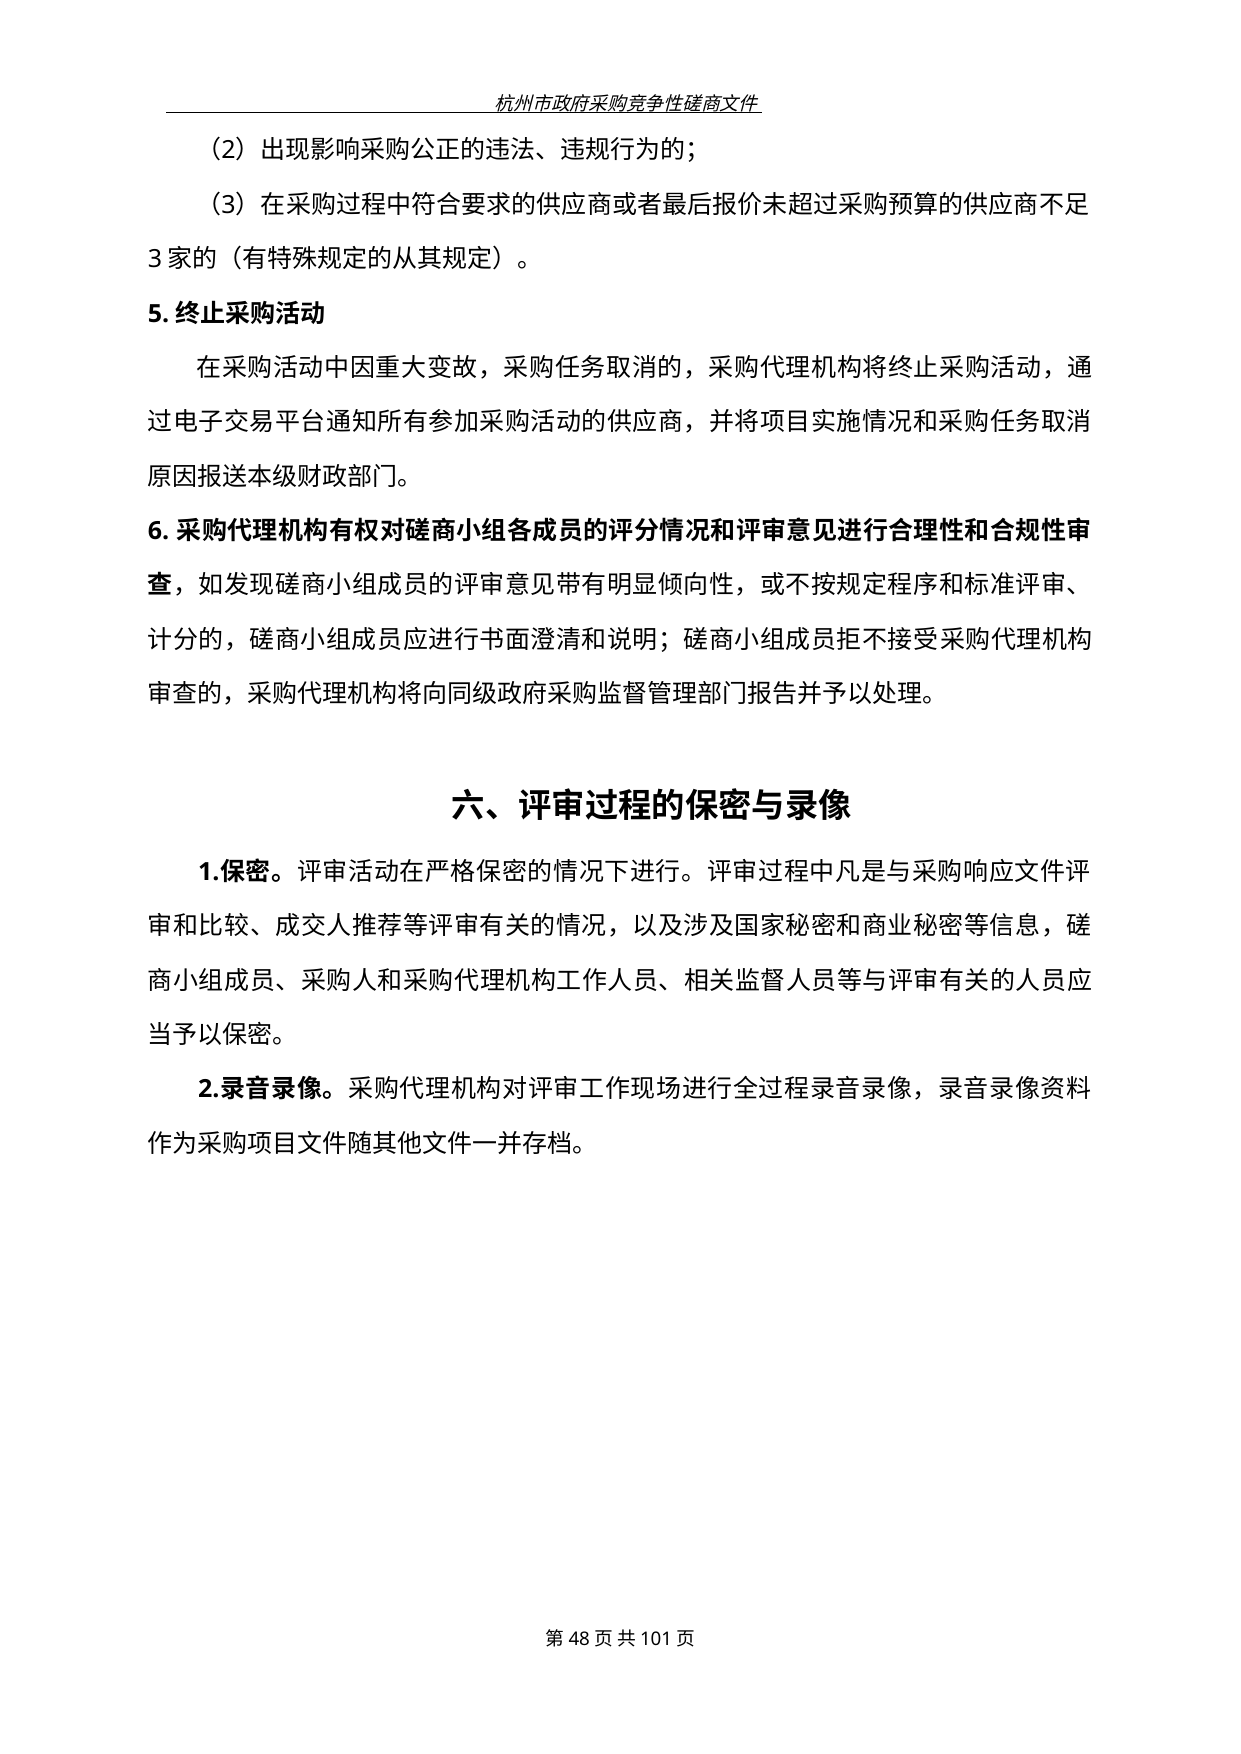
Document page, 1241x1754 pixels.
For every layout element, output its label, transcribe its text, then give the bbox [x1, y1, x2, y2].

text 1.保密。评审活动在严格保密的情况下进行。评审过程中凡是与采购响应文件评审和比较、成交人推荐等评审有关的情况，以及涉及国家秘密和商业秘密等信息，磋商小组成员、采购人和采购代理机构工作人员、相关监督人员等与评审有关的人员应当予以保密。 [148, 851, 1092, 1051]
text 六、评审过程的保密与录像 [160, 779, 1092, 827]
text 5. 终止采购活动 [148, 293, 1092, 329]
text 2.录音录像。采购代理机构对评审工作现场进行全过程录音录像，录音录像资料作为采购项目文件随其他文件一并存档。 [148, 1069, 1092, 1159]
text （2）出现影响采购公正的违法、违规行为的； [148, 130, 1092, 166]
text （3）在采购过程中符合要求的供应商或者最后报价未超过采购预算的供应商不足3家的（有特殊规定的从其规定）。 [148, 184, 1092, 275]
text 在采购活动中因重大变故，采购任务取消的，采购代理机构将终止采购活动，通过电子交易平台通知所有参加采购活动的供应商，并将项目实施情况和采购任务取消原因报送本级财政部门。 [148, 347, 1092, 492]
text 6. 采购代理机构有权对磋商小组各成员的评分情况和评审意见进行合理性和合规性审查，如发现磋商小组成员的评审意见带有明显倾向性，或不按规定程序和标准评审、计分的，磋商小组成员应进行书面澄清和说明；磋商小组成员拒不接受采购代理机构审查的，采购代理机构将向同级政府采购监督管理部门报告并予以处理。 [148, 511, 1092, 710]
